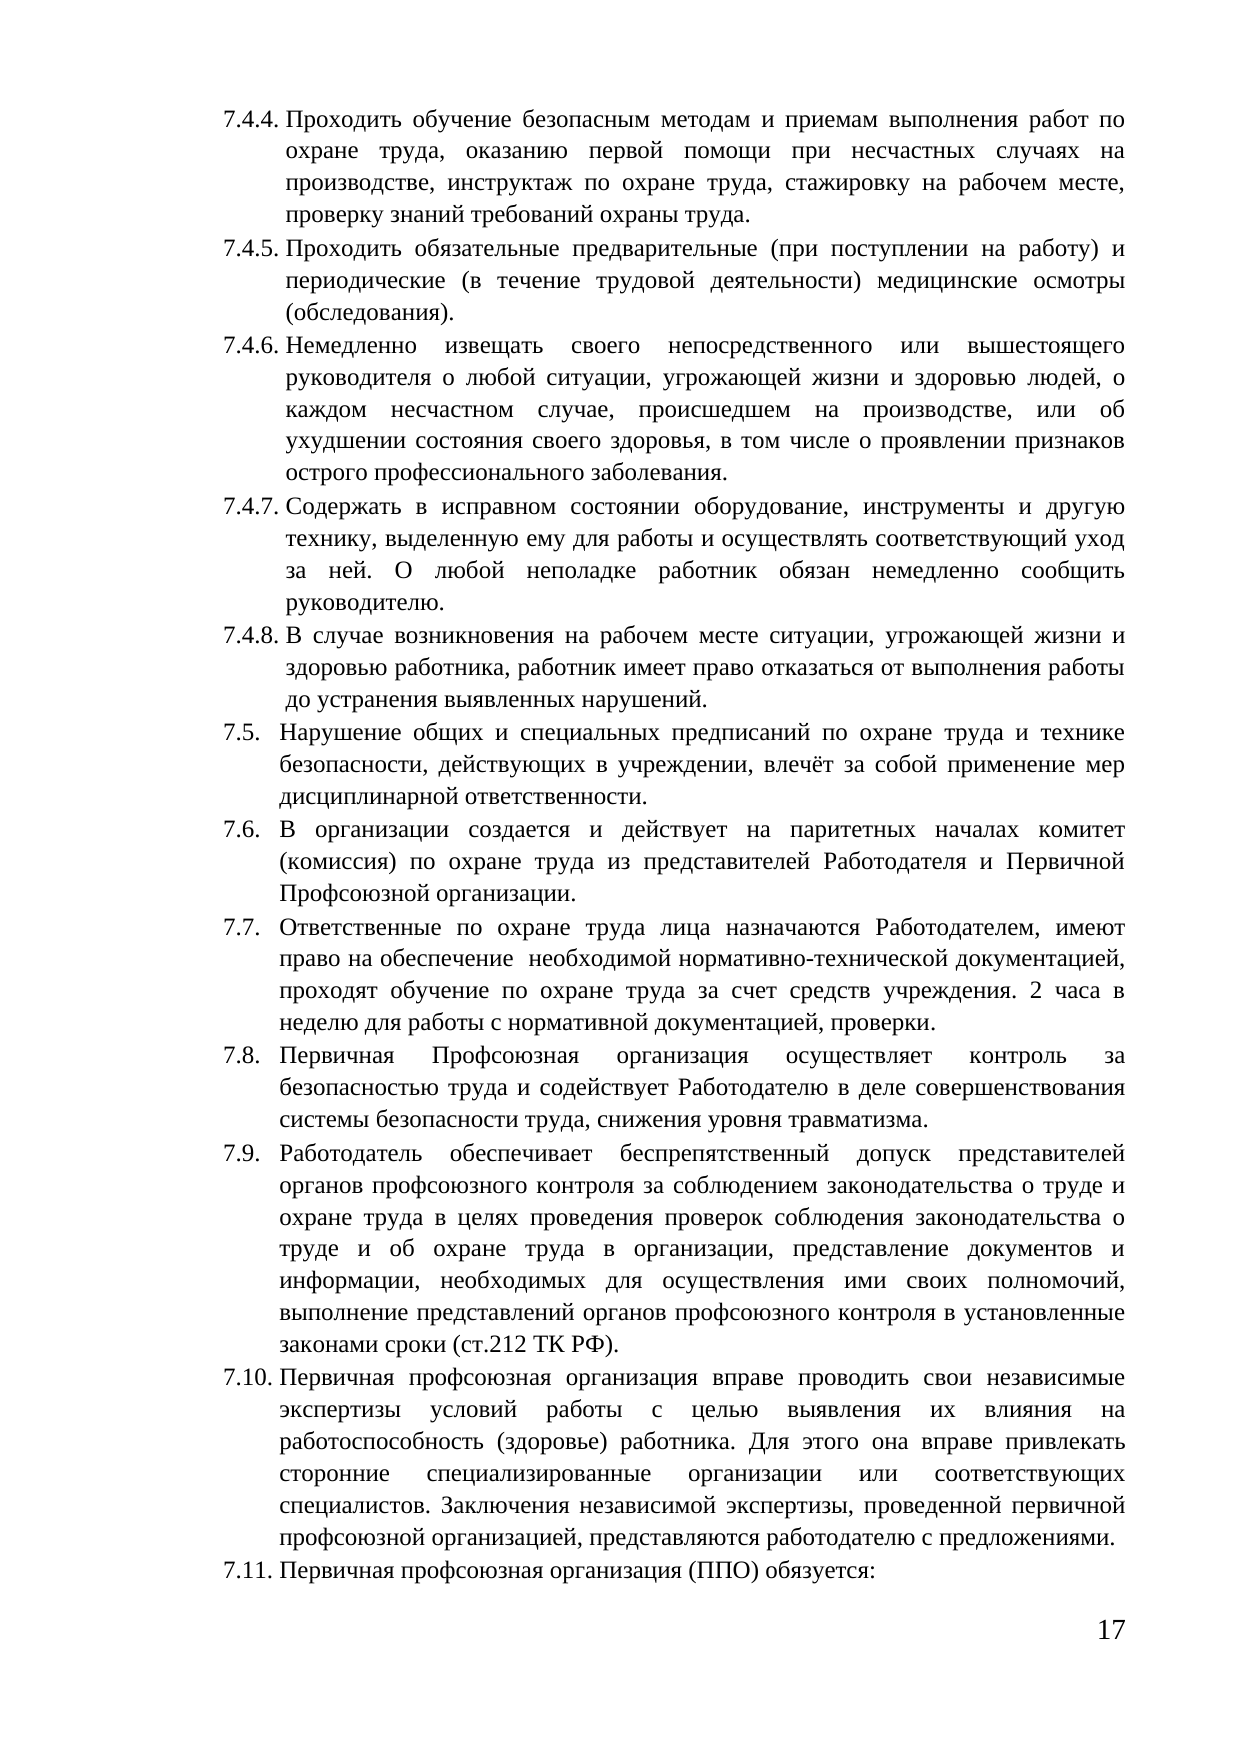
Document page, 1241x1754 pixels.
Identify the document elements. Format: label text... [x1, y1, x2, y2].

list Проходить обучение безопасным методам и приемам выполнения работ по охране труда, оказанию первой помощи при несчастных случаях на производстве, инструктаж по охране труда, стажировку на рабочем месте, проверку знаний требований охраны труда. [223, 104, 1126, 228]
list Ответственные по охране труда лица назначаются Работодателем, имеют право на обеспечение необходимой нормативно-технической документацией, проходят обучение по охране труда за счет средств учреждения. 2 часа в неделю для работы с нормативной документацией, проверки. [223, 912, 1126, 1036]
list Проходить обязательные предварительные (при поступлении на работу) и периодические (в течение трудовой деятельности) медицинские осмотры (обследования). [223, 233, 1126, 325]
list Нарушение общих и специальных предписаний по охране труда и технике безопасности, действующих в учреждении, влечёт за собой применение мер дисциплинарной ответственности. [223, 717, 1126, 810]
list Первичная профсоюзная организация (ППО) обязуется: [223, 1555, 1126, 1584]
list В случае возникновения на рабочем месте ситуации, угрожающей жизни и здоровью работника, работник имеет право отказаться от выполнения работы до устранения выявленных нарушений. [223, 620, 1126, 712]
list Первичная профсоюзная организация вправе проводить свои независимые экспертизы условий работы с целью выявления их влияния на работоспособность (здоровье) работника. Для этого она вправе привлекать сторонние специализированные организации или соответствующих специалистов. Заключения независимой экспертизы, проведенной первичной профсоюзной организацией, представляются работодателю с предложениями. [223, 1362, 1126, 1551]
list Первичная Профсоюзная организация осуществляет контроль за безопасностью труда и содействует Работодателю в деле совершенствования системы безопасности труда, снижения уровня травматизма. [223, 1041, 1126, 1133]
list Немедленно извещать своего непосредственного или вышестоящего руководителя о любой ситуации, угрожающей жизни и здоровью людей, о каждом несчастном случае, происшедшем на производстве, или об ухудшении состояния своего здоровья, в том числе о проявлении признаков острого профессионального заболевания. [223, 330, 1126, 486]
list В организации создается и действует на паритетных началах комитет (комиссия) по охране труда из представителей Работодателя и Первичной Профсоюзной организации. [223, 814, 1126, 907]
list Содержать в исправном состоянии оборудование, инструменты и другую технику, выделенную ему для работы и осуществлять соответствующий уход за ней. О любой неполадке работник обязан немедленно сообщить руководителю. [223, 491, 1126, 615]
list Работодатель обеспечивает беспрепятственный допуск представителей органов профсоюзного контроля за соблюдением законодательства о труде и охране труда в целях проведения проверок соблюдения законодательства о труде и об охране труда в организации, представление документов и информации, необходимых для осуществления ими своих полномочий, выполнение представлений органов профсоюзного контроля в установленные законами сроки (ст.212 ТК РФ). [223, 1138, 1126, 1358]
